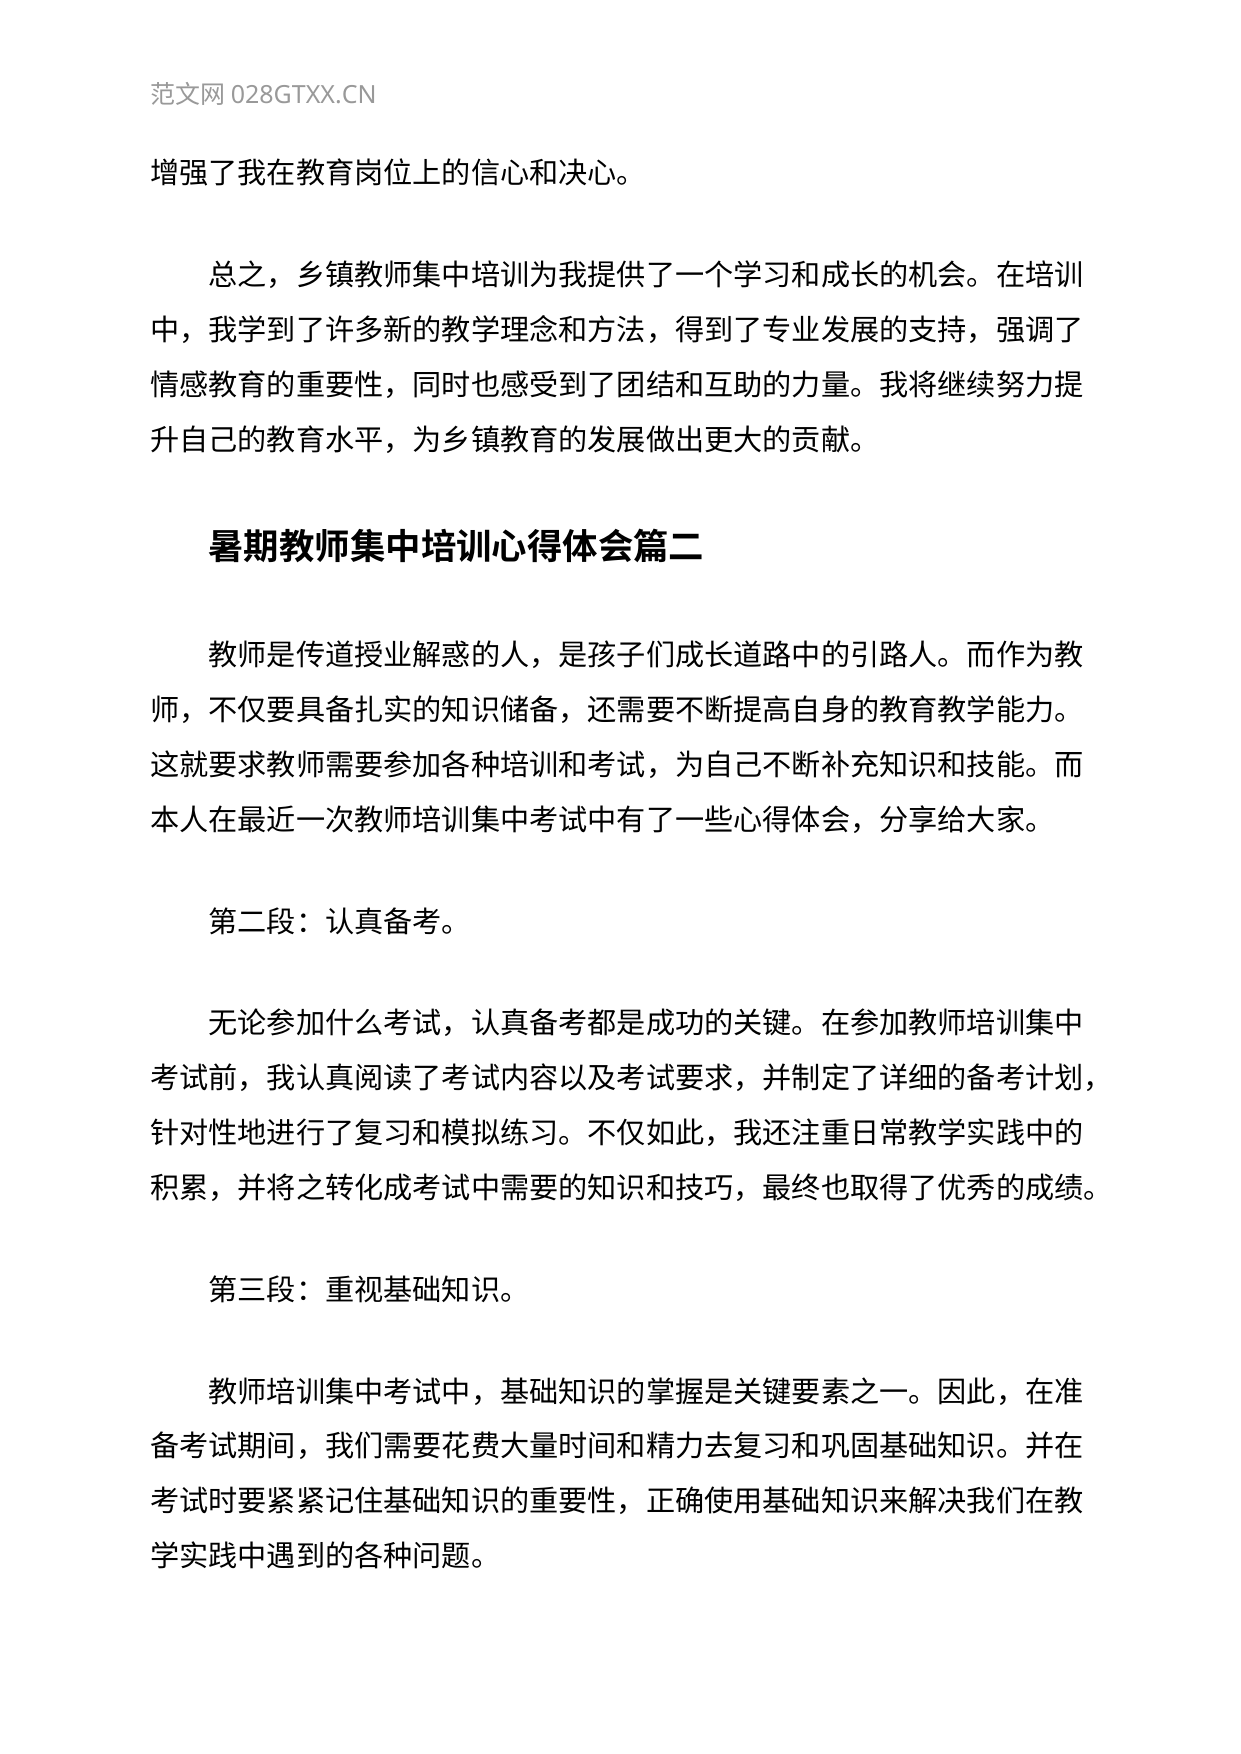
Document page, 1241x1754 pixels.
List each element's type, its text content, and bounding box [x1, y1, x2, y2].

text 暑期教师集中培训心得体会篇二 [150, 518, 1090, 569]
text 教师是传道授业解惑的人，是孩子们成长道路中的引路人。而作为教师，不仅要具备扎实的知识储备，还需要不断提高自身的教育教学能力。这就要求教师需要参加各种培训和考试，为自己不断补充知识和技能。而本人在最近一次教师培训集中考试中有了一些心得体会，分享给大家。 [150, 632, 1090, 839]
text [150, 150, 1090, 192]
text 第二段：认真备考。 [150, 898, 1090, 940]
text 无论参加什么考试，认真备考都是成功的关键。在参加教师培训集中考试前，我认真阅读了考试内容以及考试要求，并制定了详细的备考计划，针对性地进行了复习和模拟练习。不仅如此，我还注重日常教学实践中的积累，并将之转化成考试中需要的知识和技巧，最终也取得了优秀的成绩。 [150, 1000, 1090, 1207]
text 教师培训集中考试中，基础知识的掌握是关键要素之一。因此，在准备考试期间，我们需要花费大量时间和精力去复习和巩固基础知识。并在考试时要紧紧记住基础知识的重要性，正确使用基础知识来解决我们在教学实践中遇到的各种问题。 [150, 1368, 1090, 1575]
text 总之，乡镇教师集中培训为我提供了一个学习和成长的机会。在培训中，我学到了许多新的教学理念和方法，得到了专业发展的支持，强调了情感教育的重要性，同时也感受到了团结和互助的力量。我将继续努力提升自己的教育水平，为乡镇教育的发展做出更大的贡献。 [150, 252, 1090, 459]
text 第三段：重视基础知识。 [150, 1266, 1090, 1309]
